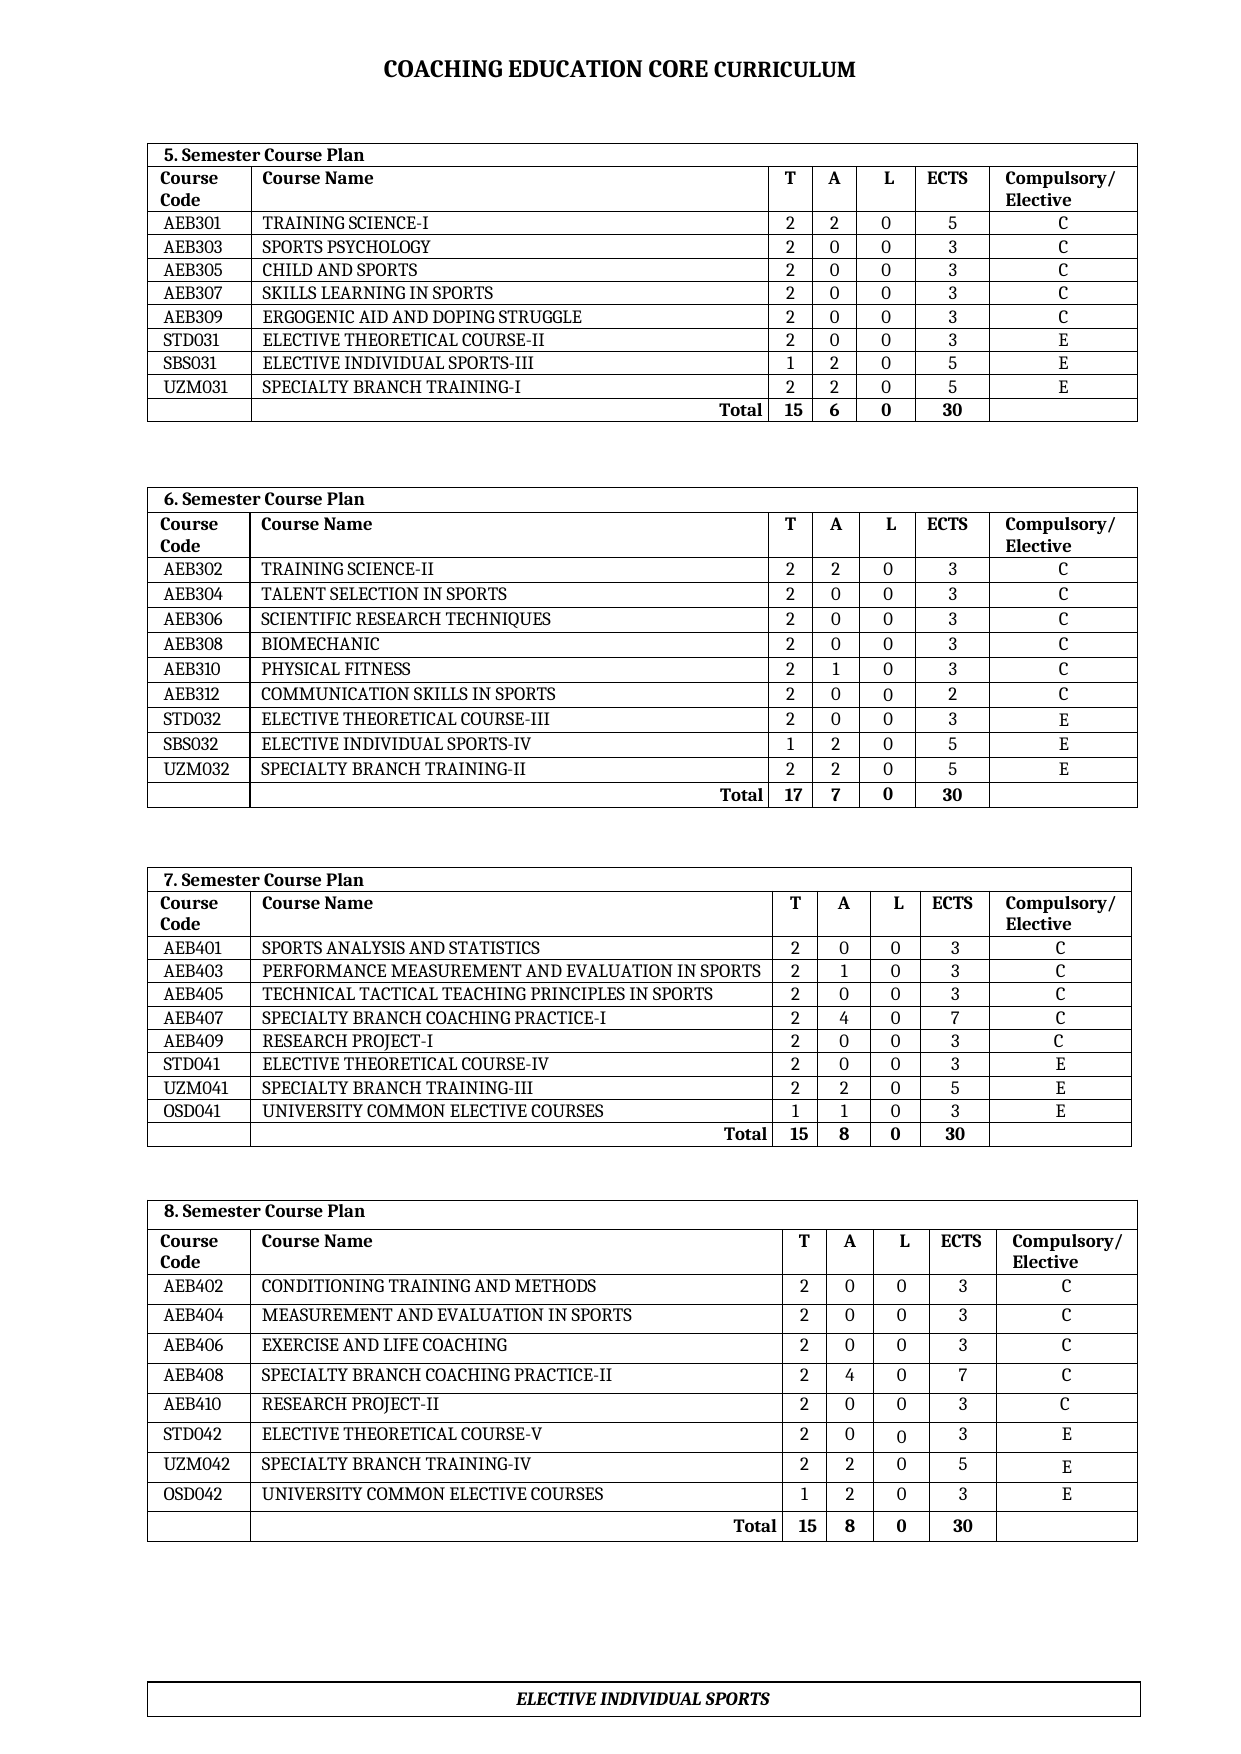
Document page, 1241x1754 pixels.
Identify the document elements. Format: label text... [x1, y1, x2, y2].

table_cell AEB401 [148, 937, 250, 959]
table_cell 0 [860, 583, 915, 607]
table_cell 0 [827, 1423, 873, 1452]
table_cell AEB304 [148, 583, 249, 607]
table_cell E [997, 1483, 1137, 1511]
table_cell 2 [769, 633, 812, 657]
table_cell AEB404 [148, 1305, 250, 1333]
table_cell 2 [827, 1483, 873, 1511]
table_cell CONDITIONING TRAINING AND METHODS [251, 1275, 782, 1303]
table_cell 0 [857, 259, 915, 281]
table_cell C [990, 235, 1137, 258]
table_cell 2 [773, 937, 817, 959]
table_cell 0 [818, 1053, 870, 1076]
table_cell Compulsory/ Elective [990, 167, 1137, 211]
table_cell 0 [813, 259, 856, 281]
table_cell MEASUREMENT AND EVALUATION IN SPORTS [251, 1305, 782, 1333]
table_cell 2 [783, 1334, 826, 1363]
table_cell 7 [813, 783, 859, 807]
table_cell 7 [930, 1364, 996, 1392]
table_cell 0 [860, 758, 915, 782]
table_cell OSD042 [148, 1483, 250, 1511]
table_cell C [990, 305, 1137, 328]
table_cell 0 [857, 212, 915, 234]
table_cell 0 [860, 633, 915, 657]
table_cell E [990, 1100, 1131, 1122]
table_cell 8 [818, 1123, 870, 1146]
table_header ELECTIVE INDIVIDUAL SPORTS [148, 1683, 1140, 1716]
table_cell 3 [916, 282, 989, 304]
table_cell E [997, 1453, 1137, 1482]
table_cell Course Name [251, 513, 768, 557]
table_cell Course Name [252, 167, 768, 211]
table_cell 0 [818, 937, 870, 959]
table_cell 2 [769, 282, 812, 304]
table_cell AEB407 [148, 1007, 250, 1029]
table_cell C [990, 282, 1137, 304]
table_cell AEB301 [148, 212, 251, 234]
table_cell 0 [857, 399, 915, 421]
table_cell A [813, 167, 856, 211]
table_cell 2 [773, 1077, 817, 1099]
table_cell Total [251, 1123, 772, 1146]
table_cell CHILD AND SPORTS [252, 259, 768, 281]
table_cell ECTS [930, 1230, 996, 1274]
table_cell 0 [860, 658, 915, 682]
table_cell AEB406 [148, 1334, 250, 1363]
table_cell TRAINING SCIENCE-II [251, 558, 768, 582]
table_cell 0 [813, 583, 859, 607]
table_cell ELECTIVE THEORETICAL COURSE-III [251, 708, 768, 732]
table_cell 3 [916, 583, 989, 607]
table_cell C [990, 558, 1137, 582]
table_cell C [990, 937, 1131, 959]
table_cell T [769, 167, 812, 211]
table_cell SPORTS ANALYSIS AND STATISTICS [251, 937, 772, 959]
table_cell SCIENTIFIC RESEARCH TECHNIQUES [251, 608, 768, 632]
table_cell 2 [916, 683, 989, 707]
table_cell C [990, 1030, 1131, 1052]
table_cell C [990, 983, 1131, 1006]
table_cell 3 [930, 1334, 996, 1363]
table_cell E [990, 758, 1137, 782]
table_cell UZM042 [148, 1453, 250, 1482]
table_cell 0 [871, 960, 920, 982]
table_cell Total [251, 783, 768, 807]
table_cell 6 [813, 399, 856, 421]
table_cell 3 [916, 608, 989, 632]
table_cell 3 [916, 259, 989, 281]
table_cell 2 [769, 212, 812, 234]
table_cell 2 [818, 1077, 870, 1099]
table_cell 0 [857, 282, 915, 304]
table_cell ELECTIVE THEORETICAL COURSE-IV [251, 1053, 772, 1076]
table_cell ELECTIVE INDIVIDUAL SPORTS-IV [251, 733, 768, 757]
table_cell [997, 1512, 1137, 1541]
table_cell E [990, 375, 1137, 398]
table_cell 4 [818, 1007, 870, 1029]
table_cell 3 [930, 1305, 996, 1333]
table_cell COMMUNICATION SKILLS IN SPORTS [251, 683, 768, 707]
table_cell 5 [916, 375, 989, 398]
table_cell 2 [773, 960, 817, 982]
table_header 8. Semester Course Plan [148, 1201, 1137, 1229]
table_cell 0 [871, 1030, 920, 1052]
table_cell TECHNICAL TACTICAL TEACHING PRINCIPLES IN SPORTS [251, 983, 772, 1006]
table_cell Total [251, 1512, 782, 1541]
table_cell 0 [813, 235, 856, 258]
table_cell 8 [827, 1512, 873, 1541]
table_cell RESEARCH PROJECT-I [251, 1030, 772, 1052]
table_cell 3 [921, 983, 989, 1006]
table_cell 0 [818, 1030, 870, 1052]
table_cell 2 [769, 558, 812, 582]
table_cell 15 [769, 399, 812, 421]
table_cell 2 [769, 658, 812, 682]
table_cell 7 [921, 1007, 989, 1029]
table_cell TRAINING SCIENCE-I [252, 212, 768, 234]
table_cell 2 [773, 1007, 817, 1029]
table_cell 5 [930, 1453, 996, 1482]
table_cell L [860, 513, 915, 557]
table_cell BIOMECHANIC [251, 633, 768, 657]
table_cell 0 [860, 783, 915, 807]
table_cell Course Code [148, 167, 251, 211]
table_cell 2 [769, 708, 812, 732]
table_cell AEB410 [148, 1394, 250, 1422]
table_header 7. Semester Course Plan [148, 868, 1131, 891]
table_cell 0 [871, 1053, 920, 1076]
table_cell C [990, 633, 1137, 657]
table_cell 2 [813, 733, 859, 757]
table_cell C [990, 683, 1137, 707]
table_cell SPECIALTY BRANCH COACHING PRACTICE-II [251, 1364, 782, 1392]
table_cell T [773, 892, 817, 936]
table_cell 5 [921, 1077, 989, 1099]
table_cell 0 [813, 683, 859, 707]
table_cell 0 [874, 1305, 929, 1333]
table_cell 0 [871, 1077, 920, 1099]
table_cell ELECTIVE INDIVIDUAL SPORTS-III [252, 352, 768, 374]
table_cell UZM031 [148, 375, 251, 398]
table_cell 0 [813, 305, 856, 328]
table_cell AEB408 [148, 1364, 250, 1392]
table_cell AEB403 [148, 960, 250, 982]
table_cell 2 [773, 1030, 817, 1052]
table_cell 0 [860, 608, 915, 632]
table_cell 2 [783, 1364, 826, 1392]
table_cell 0 [827, 1394, 873, 1422]
table_cell 0 [857, 375, 915, 398]
table_cell AEB302 [148, 558, 249, 582]
table_cell ECTS [916, 167, 989, 211]
table_cell Compulsory/ Elective [990, 513, 1137, 557]
table_cell 1 [818, 960, 870, 982]
table_cell TALENT SELECTION IN SPORTS [251, 583, 768, 607]
table_cell 3 [916, 558, 989, 582]
table_cell 2 [769, 375, 812, 398]
table_cell 0 [860, 683, 915, 707]
table_cell 2 [783, 1305, 826, 1333]
table_cell 0 [871, 1123, 920, 1146]
table_cell 15 [783, 1512, 826, 1541]
table_cell [148, 1512, 250, 1541]
table_cell 0 [857, 305, 915, 328]
table_cell OSD041 [148, 1100, 250, 1122]
table_cell 0 [813, 633, 859, 657]
table_cell [990, 399, 1137, 421]
table_cell 0 [874, 1423, 929, 1452]
table_cell STD032 [148, 708, 249, 732]
table_cell 30 [916, 783, 989, 807]
table_cell 3 [916, 658, 989, 682]
table_cell SPORTS PSYCHOLOGY [252, 235, 768, 258]
table_cell 3 [916, 329, 989, 351]
table_header 5. Semester Course Plan [148, 144, 1137, 166]
table_cell 1 [783, 1483, 826, 1511]
table_cell 1 [773, 1100, 817, 1122]
table_cell L [871, 892, 920, 936]
table_cell 0 [857, 329, 915, 351]
table_cell 3 [916, 235, 989, 258]
table_cell 0 [874, 1512, 929, 1541]
table_cell AEB405 [148, 983, 250, 1006]
table_cell C [997, 1334, 1137, 1363]
table_cell 4 [827, 1364, 873, 1392]
table_cell 0 [871, 1100, 920, 1122]
table_cell C [990, 1007, 1131, 1029]
table_cell C [990, 212, 1137, 234]
table_cell UZM041 [148, 1077, 250, 1099]
table_cell 0 [874, 1483, 929, 1511]
table_cell T [783, 1230, 826, 1274]
table_cell E [990, 1077, 1131, 1099]
table_cell E [997, 1423, 1137, 1452]
table_cell 5 [916, 352, 989, 374]
table_cell Course Code [148, 892, 250, 936]
table_cell [990, 1123, 1131, 1146]
table_cell 2 [769, 683, 812, 707]
table_cell E [990, 329, 1137, 351]
table_cell 30 [930, 1512, 996, 1541]
table_cell AEB303 [148, 235, 251, 258]
table_cell C [997, 1275, 1137, 1303]
table_cell 2 [813, 212, 856, 234]
table_cell A [813, 513, 859, 557]
table_cell C [990, 658, 1137, 682]
table_cell ELECTIVE THEORETICAL COURSE-II [252, 329, 768, 351]
table_cell A [818, 892, 870, 936]
table_cell 3 [916, 305, 989, 328]
table_cell 0 [813, 282, 856, 304]
table_cell C [997, 1305, 1137, 1333]
table_cell C [997, 1364, 1137, 1392]
table_cell 2 [783, 1453, 826, 1482]
table_cell [148, 1123, 250, 1146]
table_header 6. Semester Course Plan [148, 488, 1137, 512]
table_cell PERFORMANCE MEASUREMENT AND EVALUATION IN SPORTS [251, 960, 772, 982]
table_cell 2 [769, 608, 812, 632]
table_cell 0 [874, 1453, 929, 1482]
table_cell C [997, 1394, 1137, 1422]
table_cell 3 [930, 1275, 996, 1303]
table_cell 3 [916, 708, 989, 732]
table_cell C [990, 960, 1131, 982]
table_cell 2 [773, 1053, 817, 1076]
table_cell E [990, 733, 1137, 757]
table_cell 3 [921, 1030, 989, 1052]
table_cell 0 [857, 235, 915, 258]
table_cell UNIVERSITY COMMON ELECTIVE COURSES [251, 1100, 772, 1122]
table_cell AEB306 [148, 608, 249, 632]
table_cell Course Name [251, 1230, 782, 1274]
table_cell 0 [871, 1007, 920, 1029]
table_cell 0 [813, 329, 856, 351]
table_cell Course Name [251, 892, 772, 936]
table_cell SPECIALTY BRANCH COACHING PRACTICE-I [251, 1007, 772, 1029]
table_cell C [990, 259, 1137, 281]
table_cell 15 [773, 1123, 817, 1146]
table_cell AEB409 [148, 1030, 250, 1052]
table_cell 3 [930, 1483, 996, 1511]
table_cell E [990, 708, 1137, 732]
table_cell STD042 [148, 1423, 250, 1452]
table_cell 2 [827, 1453, 873, 1482]
table_cell 2 [773, 983, 817, 1006]
table_cell 0 [871, 937, 920, 959]
table_cell L [874, 1230, 929, 1274]
table_cell 0 [874, 1394, 929, 1422]
table_cell 17 [769, 783, 812, 807]
table_cell Total [252, 399, 768, 421]
table_cell 0 [827, 1305, 873, 1333]
table_cell AEB307 [148, 282, 251, 304]
table_cell 30 [921, 1123, 989, 1146]
table_cell RESEARCH PROJECT-II [251, 1394, 782, 1422]
table_cell STD031 [148, 329, 251, 351]
table_cell 5 [916, 758, 989, 782]
table_cell 5 [916, 733, 989, 757]
table_cell 3 [930, 1394, 996, 1422]
table_cell Course Code [148, 513, 249, 557]
table_cell 0 [857, 352, 915, 374]
table_cell 30 [916, 399, 989, 421]
table_cell 0 [827, 1275, 873, 1303]
table_cell 2 [813, 375, 856, 398]
table_cell 0 [860, 558, 915, 582]
table_cell 0 [871, 983, 920, 1006]
table_cell 2 [769, 259, 812, 281]
table_cell C [990, 608, 1137, 632]
table_cell AEB308 [148, 633, 249, 657]
table_cell E [990, 1053, 1131, 1076]
table_cell 0 [874, 1334, 929, 1363]
table_cell 2 [813, 352, 856, 374]
table_cell AEB309 [148, 305, 251, 328]
table_cell 0 [813, 708, 859, 732]
table_cell 3 [921, 1053, 989, 1076]
table_cell L [857, 167, 915, 211]
table_cell 0 [827, 1334, 873, 1363]
table_cell 2 [769, 758, 812, 782]
table_cell ECTS [921, 892, 989, 936]
table_cell 3 [921, 960, 989, 982]
table_cell 3 [916, 633, 989, 657]
table_cell SBS031 [148, 352, 251, 374]
table_cell [990, 783, 1137, 807]
table_cell 1 [769, 733, 812, 757]
table_cell AEB402 [148, 1275, 250, 1303]
table_cell 2 [783, 1423, 826, 1452]
table_cell 0 [860, 708, 915, 732]
table_cell SPECIALTY BRANCH TRAINING-III [251, 1077, 772, 1099]
table_cell 0 [874, 1275, 929, 1303]
table_cell AEB310 [148, 658, 249, 682]
table_cell 2 [783, 1394, 826, 1422]
table_cell T [769, 513, 812, 557]
table_cell E [990, 352, 1137, 374]
table_cell UZM032 [148, 758, 249, 782]
table_cell 0 [818, 983, 870, 1006]
table_cell STD041 [148, 1053, 250, 1076]
table_cell Compulsory/ Elective [990, 892, 1131, 936]
table_cell 2 [813, 558, 859, 582]
table_cell AEB305 [148, 259, 251, 281]
table_cell 3 [921, 1100, 989, 1122]
table_cell PHYSICAL FITNESS [251, 658, 768, 682]
table_cell A [827, 1230, 873, 1274]
table_cell 2 [769, 305, 812, 328]
table_cell 0 [860, 733, 915, 757]
table_cell [148, 399, 251, 421]
table_cell Compulsory/ Elective [997, 1230, 1137, 1274]
table_cell 5 [916, 212, 989, 234]
table_cell 0 [874, 1364, 929, 1392]
table_cell 2 [813, 758, 859, 782]
table_cell AEB312 [148, 683, 249, 707]
table_cell 2 [769, 583, 812, 607]
table_cell [148, 783, 249, 807]
table_cell 0 [813, 608, 859, 632]
table_cell SBS032 [148, 733, 249, 757]
table_cell 2 [783, 1275, 826, 1303]
table_cell ELECTIVE THEORETICAL COURSE-V [251, 1423, 782, 1452]
table_cell EXERCISE AND LIFE COACHING [251, 1334, 782, 1363]
table_cell SPECIALTY BRANCH TRAINING-I [252, 375, 768, 398]
table_cell UNIVERSITY COMMON ELECTIVE COURSES [251, 1483, 782, 1511]
table_cell 1 [769, 352, 812, 374]
table_cell 1 [813, 658, 859, 682]
table_cell 2 [769, 329, 812, 351]
table_cell 1 [818, 1100, 870, 1122]
table_cell ERGOGENIC AID AND DOPING STRUGGLE [252, 305, 768, 328]
table_cell ECTS [916, 513, 989, 557]
table_cell 3 [930, 1423, 996, 1452]
table_cell C [990, 583, 1137, 607]
table_cell SPECIALTY BRANCH TRAINING-II [251, 758, 768, 782]
table_cell Course Code [148, 1230, 250, 1274]
table_cell SPECIALTY BRANCH TRAINING-IV [251, 1453, 782, 1482]
table_cell 3 [921, 937, 989, 959]
table_cell SKILLS LEARNING IN SPORTS [252, 282, 768, 304]
table_cell 2 [769, 235, 812, 258]
